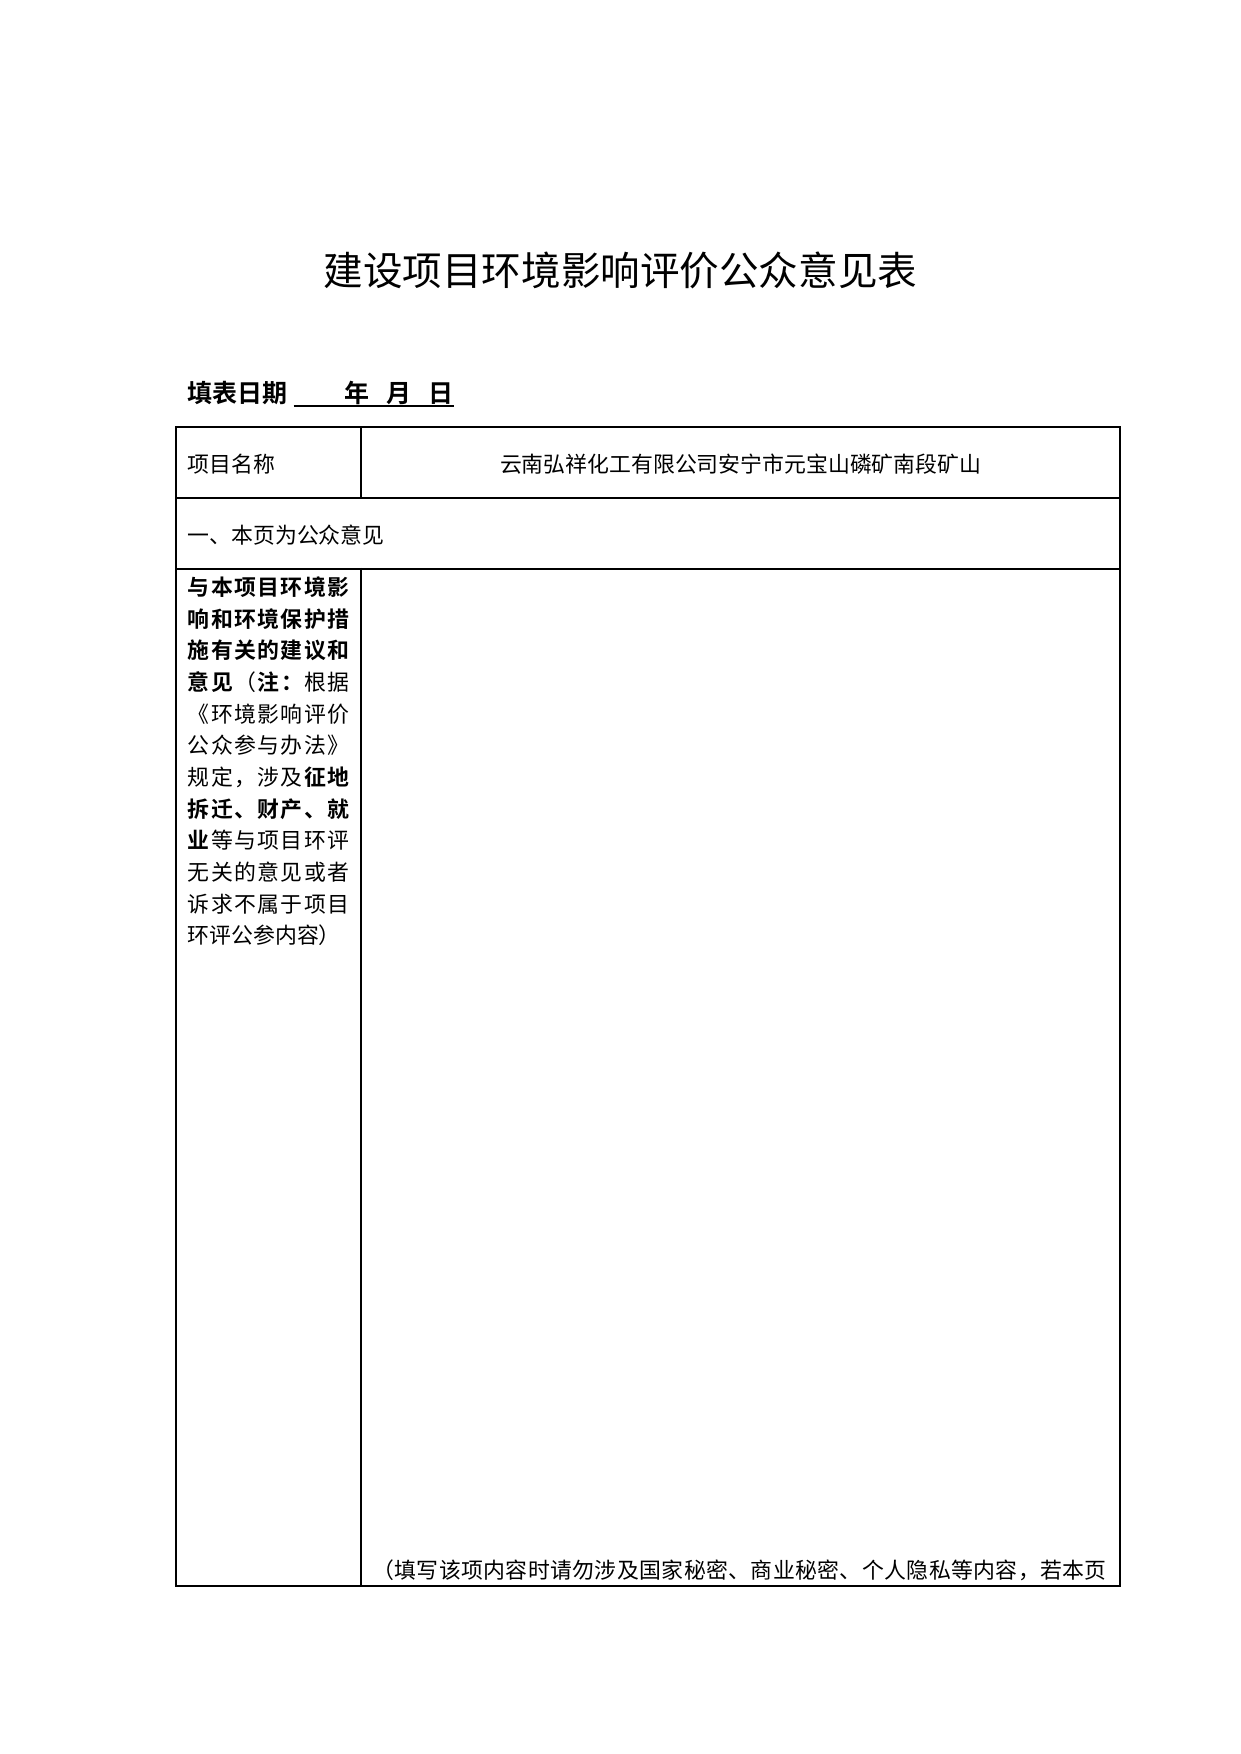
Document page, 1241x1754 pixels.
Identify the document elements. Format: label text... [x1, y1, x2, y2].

table_header 项目名称 [177, 428, 360, 497]
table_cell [362, 570, 1119, 1585]
text 建设项目环境影响评价公众意见表 [187, 239, 1053, 296]
text 填表日期 年 月 日 [187, 374, 1053, 410]
table_cell 一、本页为公众意见 [177, 499, 1119, 568]
table_header 云南弘祥化工有限公司安宁市元宝山磷矿南段矿山 [362, 428, 1119, 497]
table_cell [177, 570, 360, 1585]
